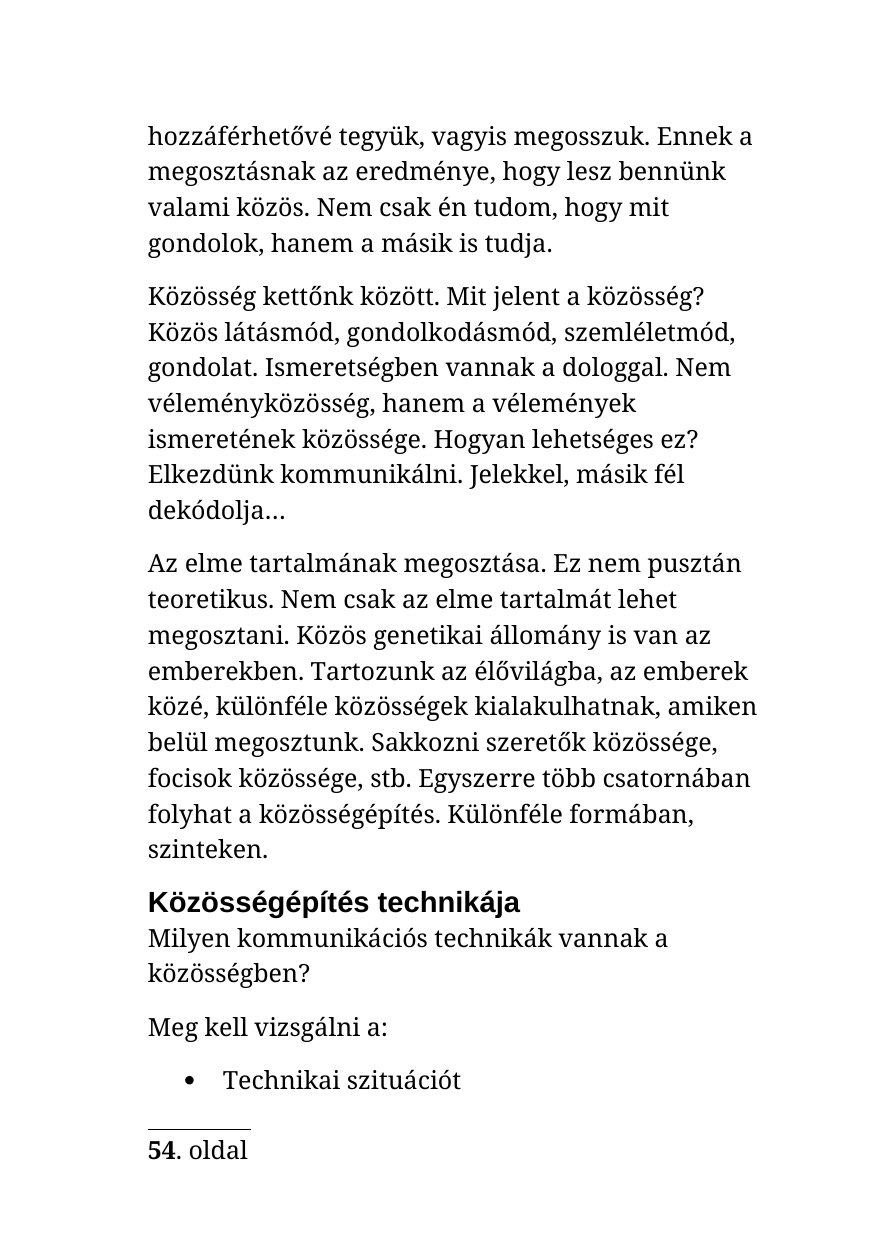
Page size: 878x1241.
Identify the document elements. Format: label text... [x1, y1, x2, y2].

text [148, 118, 759, 259]
subtitle Közösségépítés technikája [148, 885, 759, 919]
text Milyen kommunikációs technikák vannak a közösségben? [148, 920, 759, 990]
text Az elme tartalmának megosztása. Ez nem pusztán teoretikus. Nem csak az elme tartalmát lehet megosztani. Közös genetikai állomány is van az emberekben. Tartozunk az élővilágba, az emberek közé, különféle közösségek kialakulhatnak, amiken belül megosztunk. Sakkozni szeretők közössége, focisok közössége, stb. Egyszerre több csatornában folyhat a közösségépítés. Különféle formában, szinteken. [148, 546, 759, 866]
text Közösség kettőnk között. Mit jelent a közösség? Közös látásmód, gondolkodásmód, szemléletmód, gondolat. Ismeretségben vannak a dologgal. Nem véleményközösség, hanem a vélemények ismeretének közössége. Hogyan lehetséges ez? Elkezdünk kommunikálni. Jelekkel, másik fél dekódolja… [148, 278, 759, 527]
list Technikai szituációt [185, 1063, 759, 1097]
text Meg kell vizsgálni a: [148, 1009, 759, 1043]
